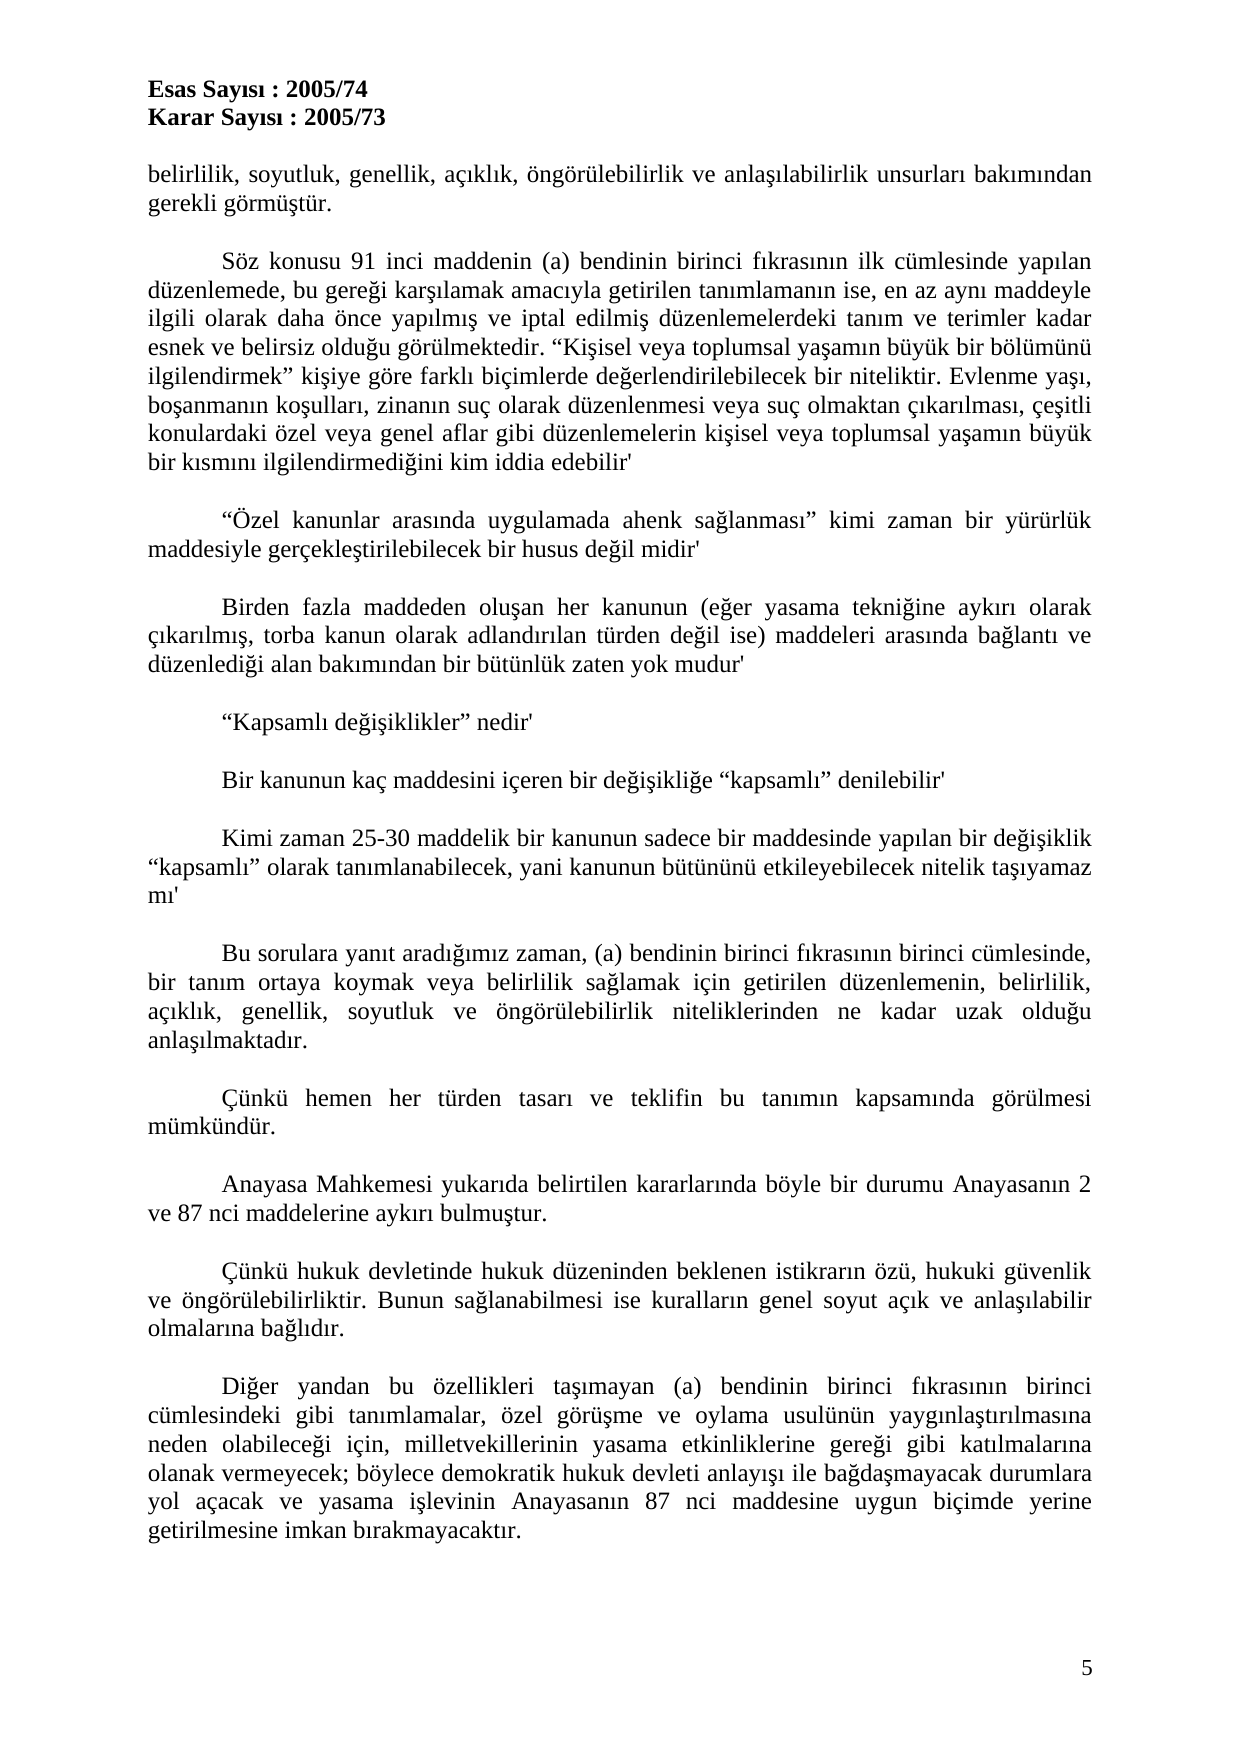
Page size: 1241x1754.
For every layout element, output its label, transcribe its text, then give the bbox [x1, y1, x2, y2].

text Çünkü hukuk devletinde hukuk düzeninden beklenen istikrarın özü, hukuki güvenlik ve öngörülebilirliktir. Bunun sağlanabilmesi ise kuralların genel soyut açık ve anlaşılabilir olmalarına bağlıdır. [148, 1256, 1093, 1342]
text Diğer yandan bu özellikleri taşımayan (a) bendinin birinci fıkrasının birinci cümlesindeki gibi tanımlamalar, özel görüşme ve oylama usulünün yaygınlaştırılmasına neden olabileceği için, milletvekillerinin yasama etkinliklerine gereği gibi katılmalarına olanak vermeyecek; böylece demokratik hukuk devleti anlayışı ile bağdaşmayacak durumlara yol açacak ve yasama işlevinin Anayasanın 87 nci maddesine uygun biçimde yerine getirilmesine imkan bırakmayacaktır. [148, 1371, 1093, 1544]
text Kimi zaman 25-30 maddelik bir kanunun sadece bir maddesinde yapılan bir değişiklik “kapsamlı” olarak tanımlanabilecek, yani kanunun bütününü etkileyebilecek nitelik taşıyamaz mı' [148, 823, 1093, 909]
text Anayasa Mahkemesi yukarıda belirtilen kararlarında böyle bir durumu Anayasanın 2 ve 87 nci maddelerine aykırı bulmuştur. [148, 1169, 1093, 1227]
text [148, 159, 1093, 217]
text Çünkü hemen her türden tasarı ve teklifin bu tanımın kapsamında görülmesi mümkündür. [148, 1083, 1093, 1140]
text Söz konusu 91 inci maddenin (a) bendinin birinci fıkrasının ilk cümlesinde yapılan düzenlemede, bu gereği karşılamak amacıyla getirilen tanımlamanın ise, en az aynı maddeyle ilgili olarak daha önce yapılmış ve iptal edilmiş düzenlemelerdeki tanım ve terimler kadar esnek ve belirsiz olduğu görülmektedir. “Kişisel veya toplumsal yaşamın büyük bir bölümünü ilgilendirmek” kişiye göre farklı biçimlerde değerlendirilebilecek bir niteliktir. Evlenme yaşı, boşanmanın koşulları, zinanın suç olarak düzenlenmesi veya suç olmaktan çıkarılması, çeşitli konulardaki özel veya genel aflar gibi düzenlemelerin kişisel veya toplumsal yaşamın büyük bir kısmını ilgilendirmediğini kim iddia edebilir' [148, 246, 1093, 476]
text Bir kanunun kaç maddesini içeren bir değişikliğe “kapsamlı” denilebilir' [148, 765, 1093, 794]
text Bu sorulara yanıt aradığımız zaman, (a) bendinin birinci fıkrasının birinci cümlesinde, bir tanım ortaya koymak veya belirlilik sağlamak için getirilen düzenlemenin, belirlilik, açıklık, genellik, soyutluk ve öngörülebilirlik niteliklerinden ne kadar uzak olduğu anlaşılmaktadır. [148, 938, 1093, 1053]
text “Özel kanunlar arasında uygulamada ahenk sağlanması” kimi zaman bir yürürlük maddesiyle gerçekleştirilebilecek bir husus değil midir' [148, 505, 1093, 563]
text “Kapsamlı değişiklikler” nedir' [148, 707, 1093, 736]
text Birden fazla maddeden oluşan her kanunun (eğer yasama tekniğine aykırı olarak çıkarılmış, torba kanun olarak adlandırılan türden değil ise) maddeleri arasında bağlantı ve düzenlediği alan bakımından bir bütünlük zaten yok mudur' [148, 592, 1093, 678]
